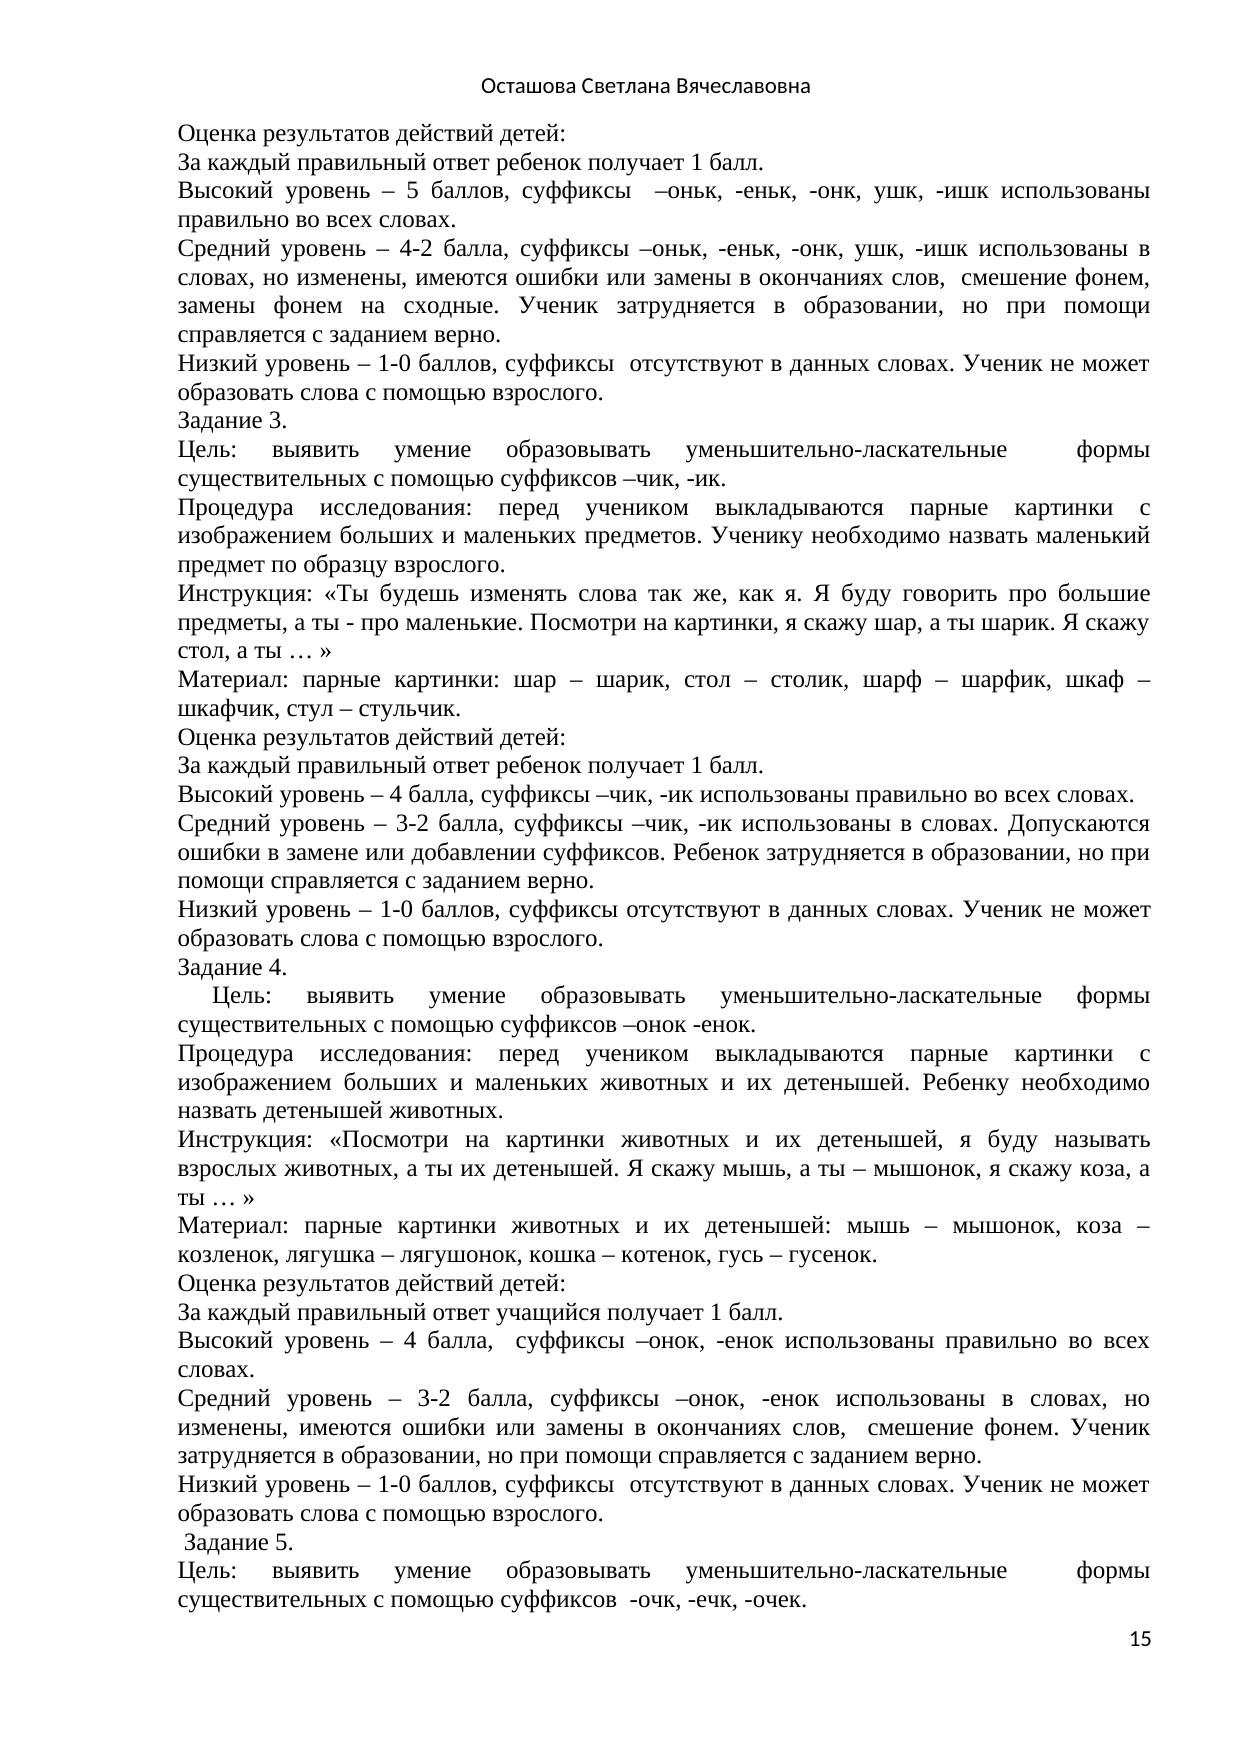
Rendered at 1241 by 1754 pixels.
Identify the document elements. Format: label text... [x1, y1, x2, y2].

text Задание 5. [177, 1527, 1152, 1556]
text Средний уровень – 4-2 балла, суффиксы –оньк, -еньк, -онк, ушк, -ишк использованы в словах, но изменены, имеются ошибки или замены в окончаниях слов, смешение фонем, замены фонем на сходные. Ученик затрудняется в образовании, но при помощи справляется с заданием верно. [177, 233, 1152, 348]
text Высокий уровень – 4 балла, суффиксы –чик, -ик использованы правильно во всех словах. [177, 779, 1152, 808]
text Инструкция: «Посмотри на картинки животных и их детенышей, я буду называть взрослых животных, а ты их детенышей. Я скажу мышь, а ты – мышонок, я скажу коза, а ты … » [177, 1124, 1152, 1211]
text Цель: выявить умение образовывать уменьшительно-ласкательные формы существительных с помощью суффиксов –чик, -ик. [177, 434, 1152, 492]
text Материал: парные картинки: шар – шарик, стол – столик, шарф – шарфик, шкаф – шкафчик, стул – стульчик. [177, 664, 1152, 722]
text Высокий уровень – 4 балла, суффиксы –онок, -енок использованы правильно во всех словах. [177, 1326, 1152, 1383]
text Материал: парные картинки животных и их детенышей: мышь – мышонок, коза – козленок, лягушка – лягушонок, кошка – котенок, гусь – гусенок. [177, 1211, 1152, 1268]
text Низкий уровень – 1-0 баллов, суффиксы отсутствуют в данных словах. Ученик не может образовать слова с помощью взрослого. [177, 1469, 1152, 1527]
text Цель: выявить умение образовывать уменьшительно-ласкательные формы существительных с помощью суффиксов -очк, -ечк, -очек. [177, 1556, 1152, 1613]
text Задание 4. [177, 952, 1152, 981]
text Оценка результатов действий детей: [177, 118, 1152, 147]
text Оценка результатов действий детей: [177, 722, 1152, 751]
text Цель: выявить умение образовывать уменьшительно-ласкательные формы существительных с помощью суффиксов –онок -енок. [177, 981, 1152, 1038]
text Высокий уровень – 5 баллов, суффиксы –оньк, -еньк, -онк, ушк, -ишк использованы правильно во всех словах. [177, 176, 1152, 233]
text Низкий уровень – 1-0 баллов, суффиксы отсутствуют в данных словах. Ученик не может образовать слова с помощью взрослого. [177, 894, 1152, 952]
text Средний уровень – 3-2 балла, суффиксы –чик, -ик использованы в словах. Допускаются ошибки в замене или добавлении суффиксов. Ребенок затрудняется в образовании, но при помощи справляется с заданием верно. [177, 808, 1152, 894]
text Задание 3. [177, 406, 1152, 434]
text За каждый правильный ответ учащийся получает 1 балл. [177, 1297, 1152, 1326]
text Средний уровень – 3-2 балла, суффиксы –онок, -енок использованы в словах, но изменены, имеются ошибки или замены в окончаниях слов, смешение фонем. Ученик затрудняется в образовании, но при помощи справляется с заданием верно. [177, 1383, 1152, 1469]
text За каждый правильный ответ ребенок получает 1 балл. [177, 147, 1152, 176]
text Процедура исследования: перед учеником выкладываются парные картинки с изображением больших и маленьких предметов. Ученику необходимо назвать маленький предмет по образцу взрослого. [177, 492, 1152, 578]
text Оценка результатов действий детей: [177, 1268, 1152, 1297]
text За каждый правильный ответ ребенок получает 1 балл. [177, 751, 1152, 779]
text Процедура исследования: перед учеником выкладываются парные картинки с изображением больших и маленьких животных и их детенышей. Ребенку необходимо назвать детенышей животных. [177, 1038, 1152, 1124]
text Низкий уровень – 1-0 баллов, суффиксы отсутствуют в данных словах. Ученик не может образовать слова с помощью взрослого. [177, 348, 1152, 406]
text Инструкция: «Ты будешь изменять слова так же, как я. Я буду говорить про большие предметы, а ты - про маленькие. Посмотри на картинки, я скажу шар, а ты шарик. Я скажу стол, а ты … » [177, 578, 1152, 664]
